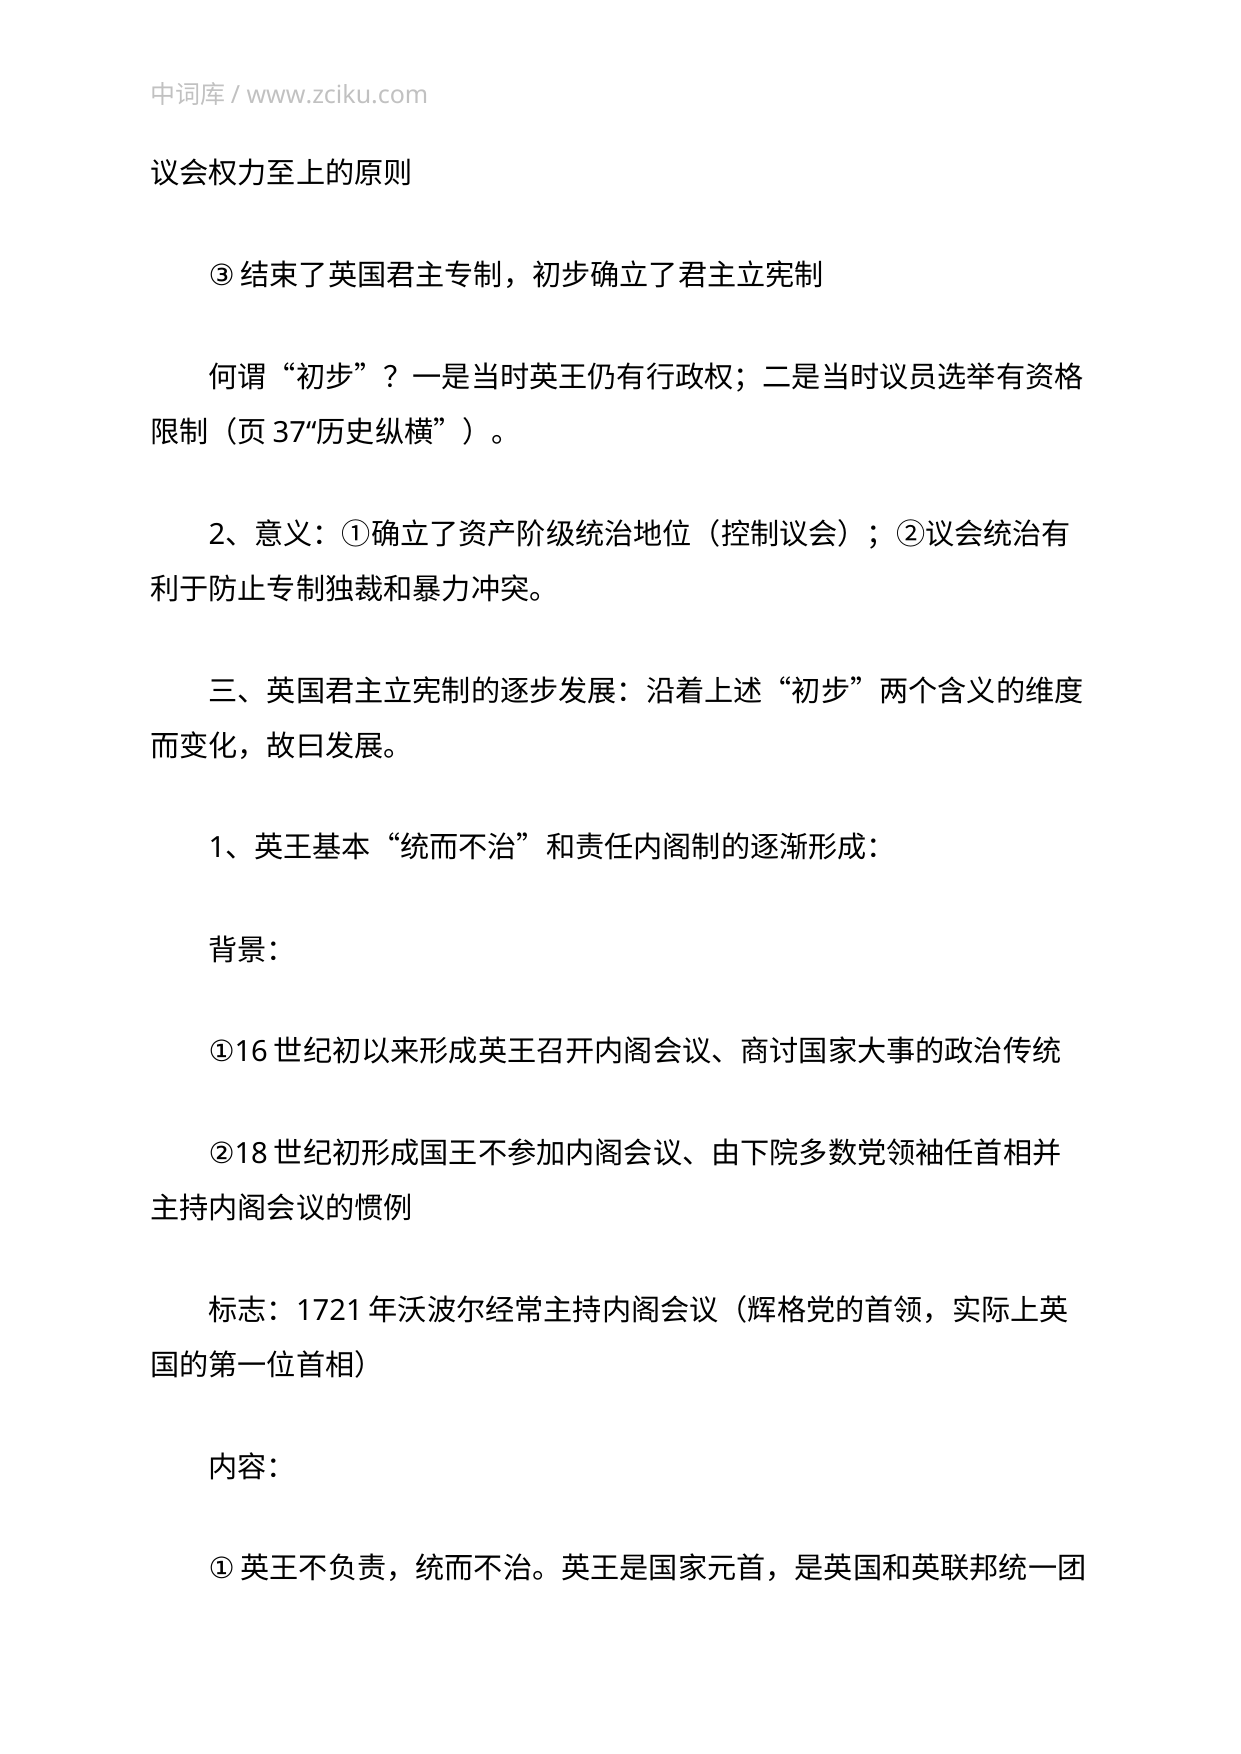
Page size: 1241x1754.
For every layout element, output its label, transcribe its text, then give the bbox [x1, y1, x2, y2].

text 背景： [150, 926, 1090, 968]
text 何谓“初步”？一是当时英王仍有行政权；二是当时议员选举有资格限制（页37“历史纵横”）。 [150, 354, 1090, 451]
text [150, 1545, 1090, 1587]
text 2、意义：①确立了资产阶级统治地位（控制议会）；②议会统治有利于防止专制独裁和暴力冲突。 [150, 511, 1090, 608]
text 1、英王基本“统而不治”和责任内阁制的逐渐形成： [150, 824, 1090, 866]
text 三、英国君主立宪制的逐步发展：沿着上述“初步”两个含义的维度而变化，故曰发展。 [150, 667, 1090, 764]
text ①16世纪初以来形成英王召开内阁会议、商讨国家大事的政治传统 [150, 1028, 1090, 1070]
text 内容： [150, 1443, 1090, 1486]
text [150, 150, 1090, 192]
text ③结束了英国君主专制，初步确立了君主立宪制 [150, 252, 1090, 294]
text ②18世纪初形成国王不参加内阁会议、由下院多数党领袖任首相并主持内阁会议的惯例 [150, 1130, 1090, 1227]
text 标志：1721年沃波尔经常主持内阁会议（辉格党的首领，实际上英国的第一位首相） [150, 1287, 1090, 1384]
